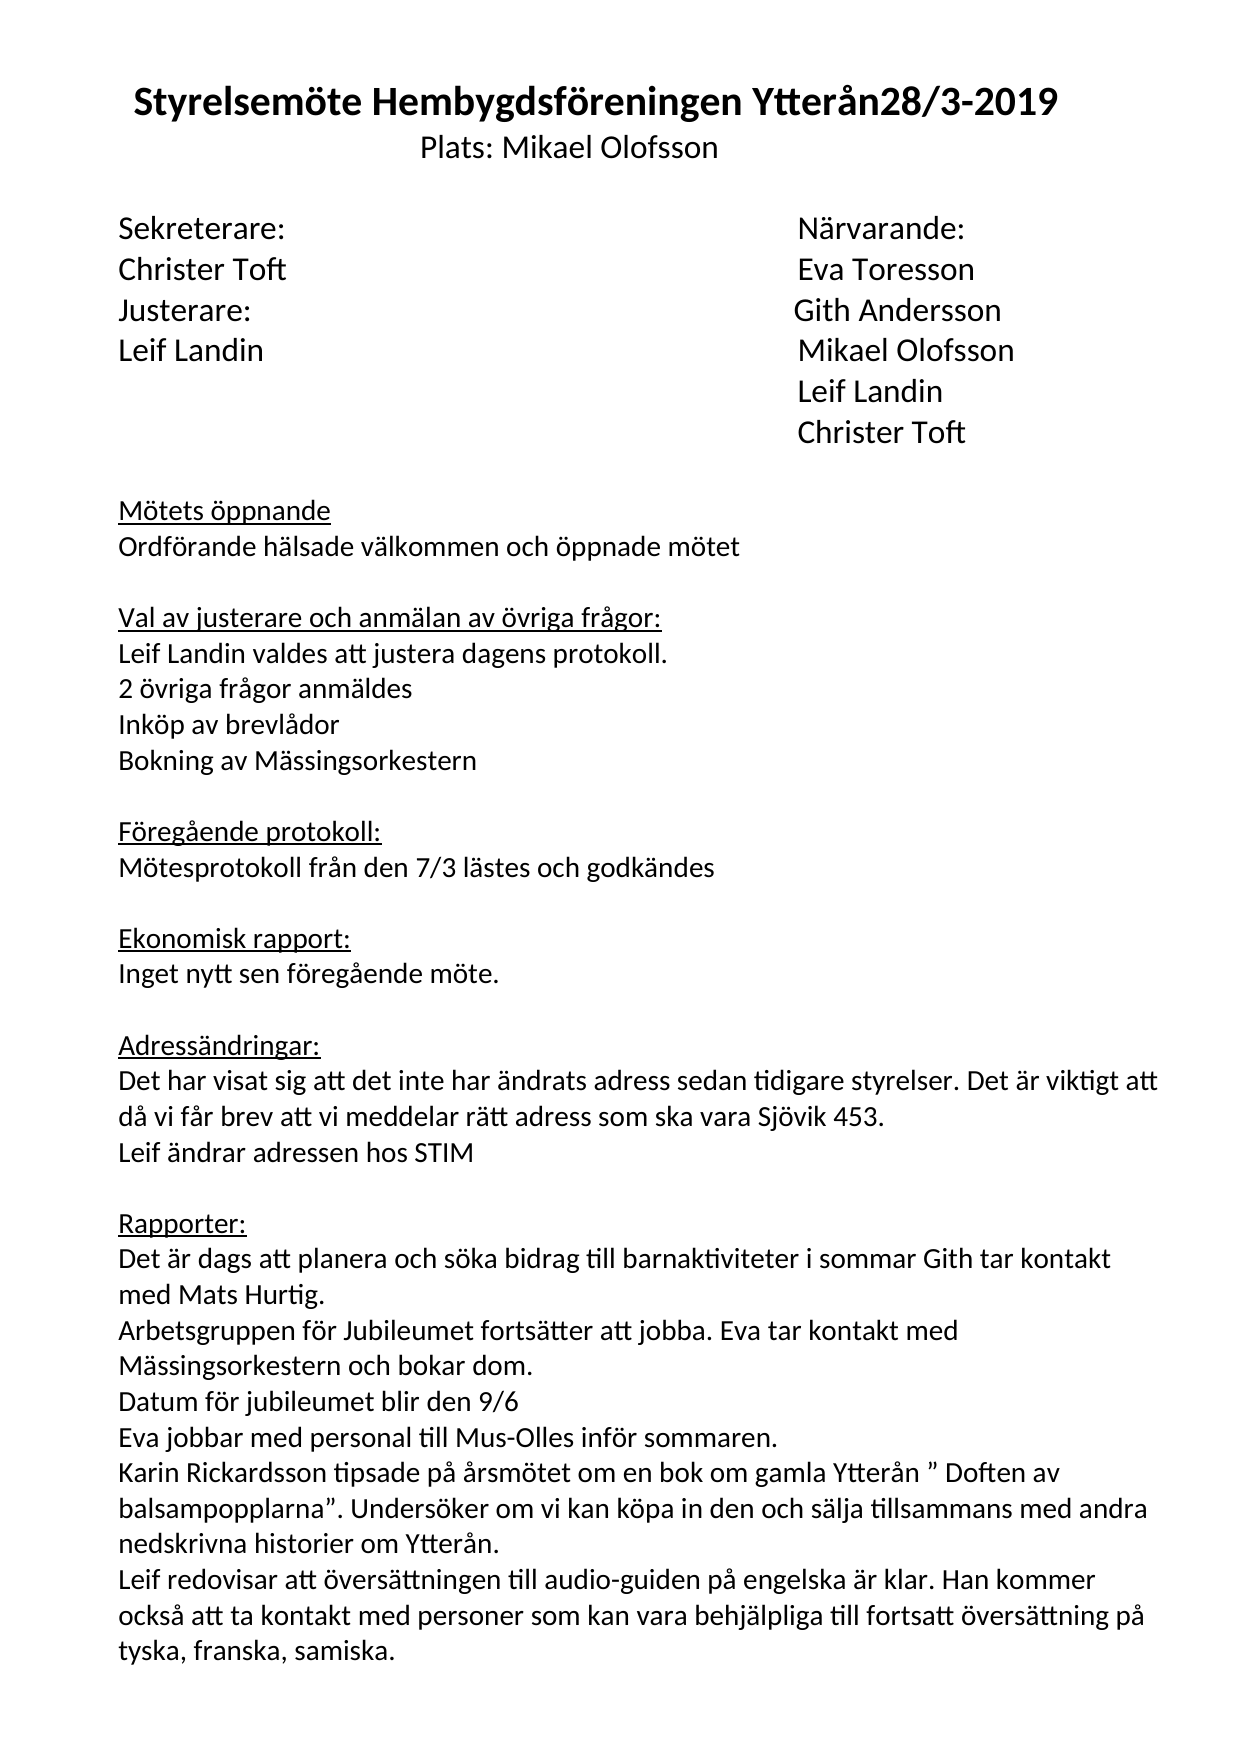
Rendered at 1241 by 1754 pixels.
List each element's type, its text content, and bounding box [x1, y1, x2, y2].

text Det har visat sig att det inte har ändrats adress sedan tidigare styrelser. Det är viktigt att då vi får brev att vi meddelar rätt adress som ska vara Sjövik 453. [118, 1062, 1165, 1134]
text Leif Landin valdes att justera dagens protokoll. [118, 635, 1165, 671]
text Mötets öppnande [118, 492, 1165, 528]
text Justerare: Gith Andersson [118, 289, 1165, 329]
text Karin Rickardsson tipsade på årsmötet om en bok om gamla Ytterån ” Doften av balsampopplarna”. Undersöker om vi kan köpa in den och sälja tillsammans med andra nedskrivna historier om Ytterån. [118, 1454, 1165, 1561]
text Bokning av Mässingsorkestern [118, 742, 1165, 777]
text Det är dags att planera och söka bidrag till barnaktiviteter i sommar Gith tar kontakt med Mats Hurtig. [118, 1241, 1165, 1312]
text Sekreterare: Närvarande: [118, 207, 1165, 248]
text Christer Toft [661, 411, 1165, 452]
text Adressändringar: [118, 1027, 1165, 1062]
text Christer Toft Eva Toresson [118, 248, 1165, 289]
text Föregående protokoll: [118, 813, 1165, 849]
text Arbetsgruppen för Jubileumet fortsätter att jobba. Eva tar kontakt med Mässingsorkestern och bokar dom. [118, 1312, 1165, 1383]
text Inget nytt sen föregående möte. [118, 956, 1165, 991]
text Val av justerare och anmälan av övriga frågor: [118, 599, 1165, 635]
text Datum för jubileumet blir den 9/6 [118, 1383, 1165, 1419]
text Leif Landin [118, 370, 1165, 411]
text Rapporter: [118, 1205, 1165, 1241]
text Styrelsemöte Hembygdsföreningen Ytterån28/3-2019 [118, 75, 1165, 126]
text Ekonomisk rapport: [118, 920, 1165, 956]
text Mötesprotokoll från den 7/3 lästes och godkändes [118, 849, 1165, 884]
text Leif ändrar adressen hos STIM [118, 1134, 1165, 1169]
text Leif redovisar att översättningen till audio-guiden på engelska är klar. Han kommer också att ta kontakt med personer som kan vara behjälpliga till fortsatt översättning på tyska, franska, samiska. [118, 1561, 1165, 1668]
text Plats: Mikael Olofsson [118, 126, 1165, 167]
text 2 övriga frågor anmäldes [118, 671, 1165, 706]
text Ordförande hälsade välkommen och öppnade mötet [118, 528, 1165, 564]
text Leif Landin Mikael Olofsson [118, 329, 1165, 370]
text Eva jobbar med personal till Mus-Olles inför sommaren. [118, 1419, 1165, 1454]
text Inköp av brevlådor [118, 706, 1165, 742]
